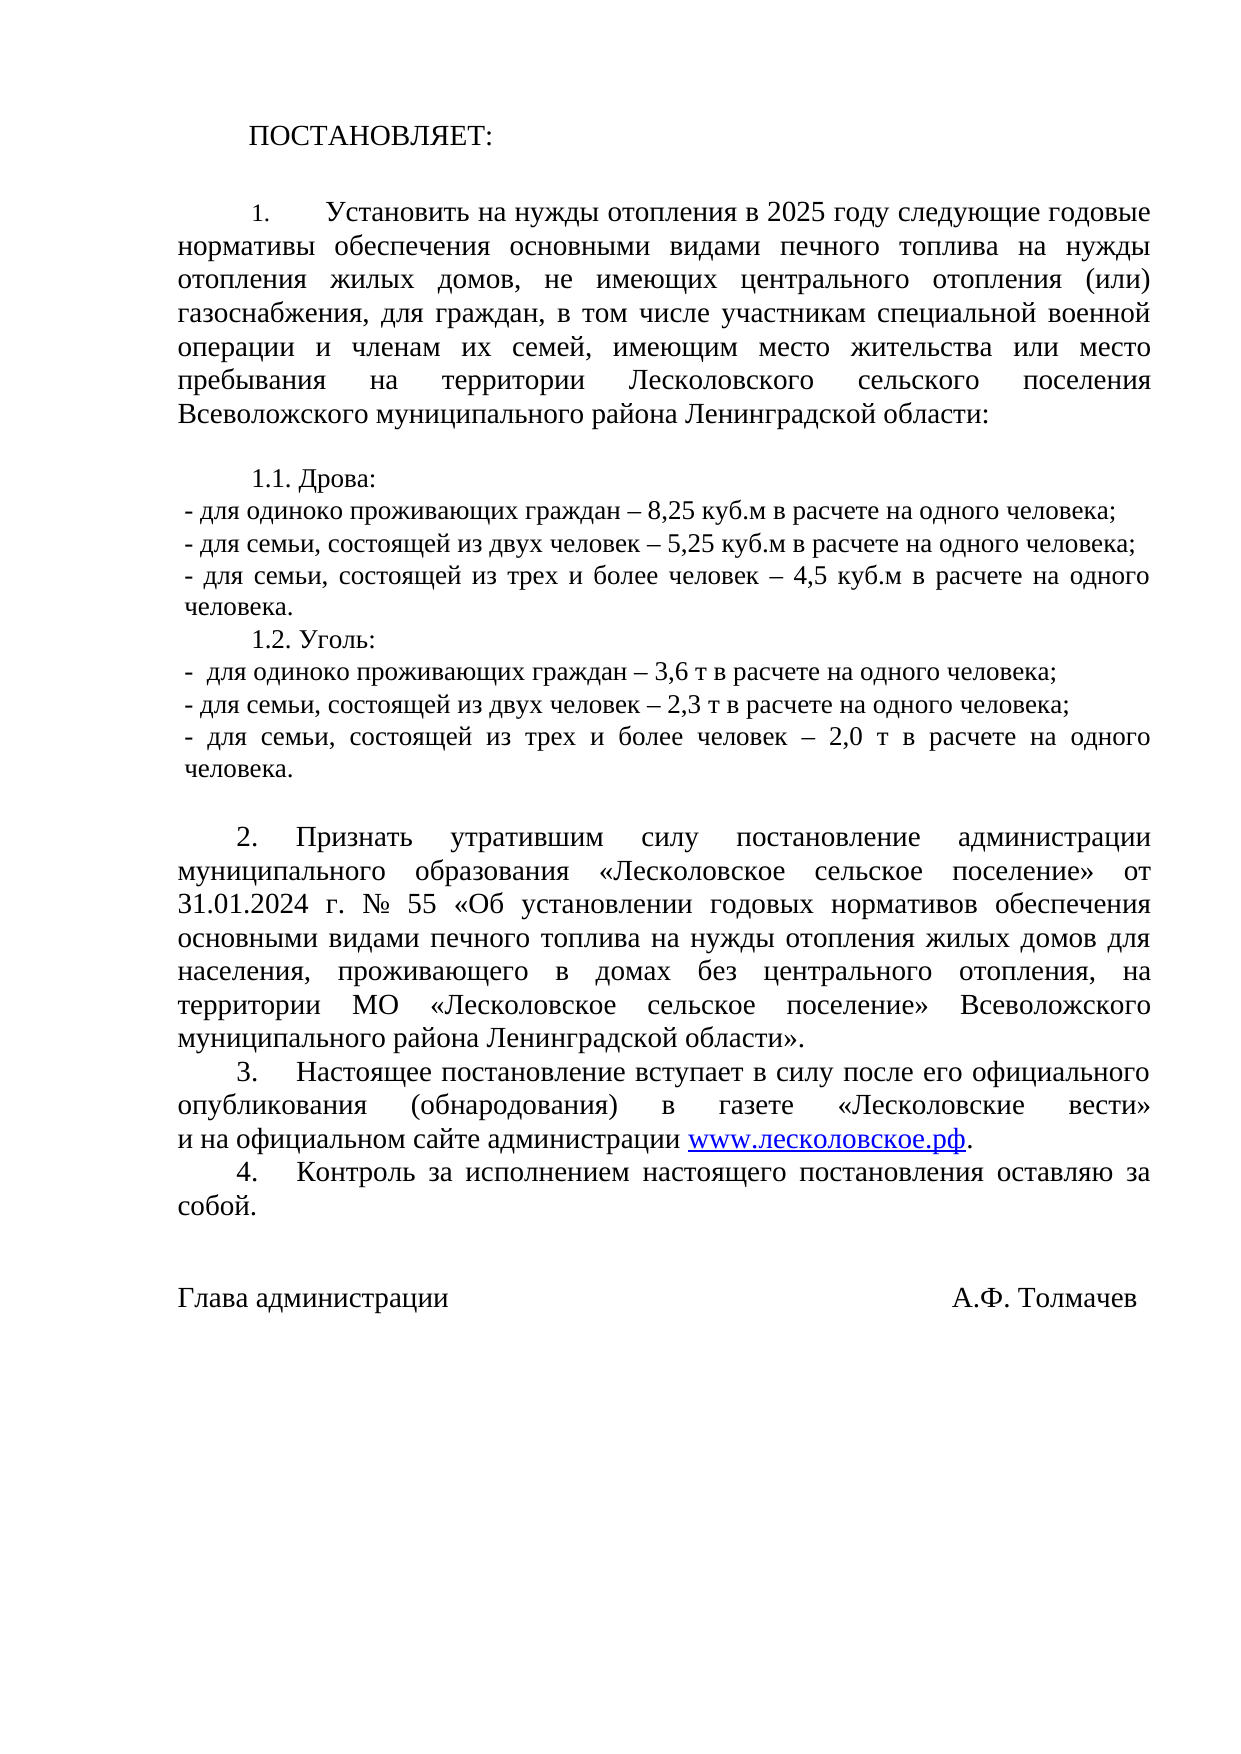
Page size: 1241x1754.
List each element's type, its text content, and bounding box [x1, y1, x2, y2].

list Установить на нужды отопления в 2025 году следующие годовые нормативы обеспечения основными видами печного топлива на нужды отопления жилых домов, не имеющих центрального отопления (или) газоснабжения, для граждан, в том числе участникам специальной военной операции и членам их семей, имеющим место жительства или место пребывания на территории Лесколовского сельского поселения Всеволожского муниципального района Ленинградской области: [177, 194, 1152, 429]
text 1.1. Дрова: [184, 462, 1152, 493]
text - для семьи, состоящей из двух человек – 5,25 куб.м в расчете на одного человека; [184, 527, 1152, 558]
text Глава администрации А.Ф. Толмачев [177, 1280, 1152, 1314]
list 3. Настоящее постановление вступает в силу после его официального опубликования (обнародования) в газете «Лесколовские вести» и на официальном сайте администрации www.лесколовское.рф. [177, 1054, 1152, 1154]
list 2. Признать утратившим силу постановление администрации муниципального образования «Лесколовское сельское поселение» от 31.01.2024 г. № 55 «Об установлении годовых нормативов обеспечения основными видами печного топлива на нужды отопления жилых домов для населения, проживающего в домах без центрального отопления, на территории МО «Лесколовское сельское поселение» Всеволожского муниципального района Ленинградской области». [177, 819, 1152, 1054]
text 1.2. Уголь: [184, 623, 1152, 654]
text - для одиноко проживающих граждан – 8,25 куб.м в расчете на одного человека; [184, 494, 1152, 526]
list 4. Контроль за исполнением настоящего постановления оставляю за собой. [177, 1154, 1152, 1222]
text - для одиноко проживающих граждан – 3,6 т в расчете на одного человека; [184, 656, 1152, 687]
text - для семьи, состоящей из двух человек – 2,3 т в расчете на одного человека; [184, 688, 1152, 719]
text - для семьи, состоящей из трех и более человек – 4,5 куб.м в расчете на одного человека. [184, 559, 1152, 622]
text ПОСТАНОВЛЯЕТ: [176, 118, 1145, 152]
text - для семьи, состоящей из трех и более человек – 2,0 т в расчете на одного человека. [184, 721, 1152, 783]
